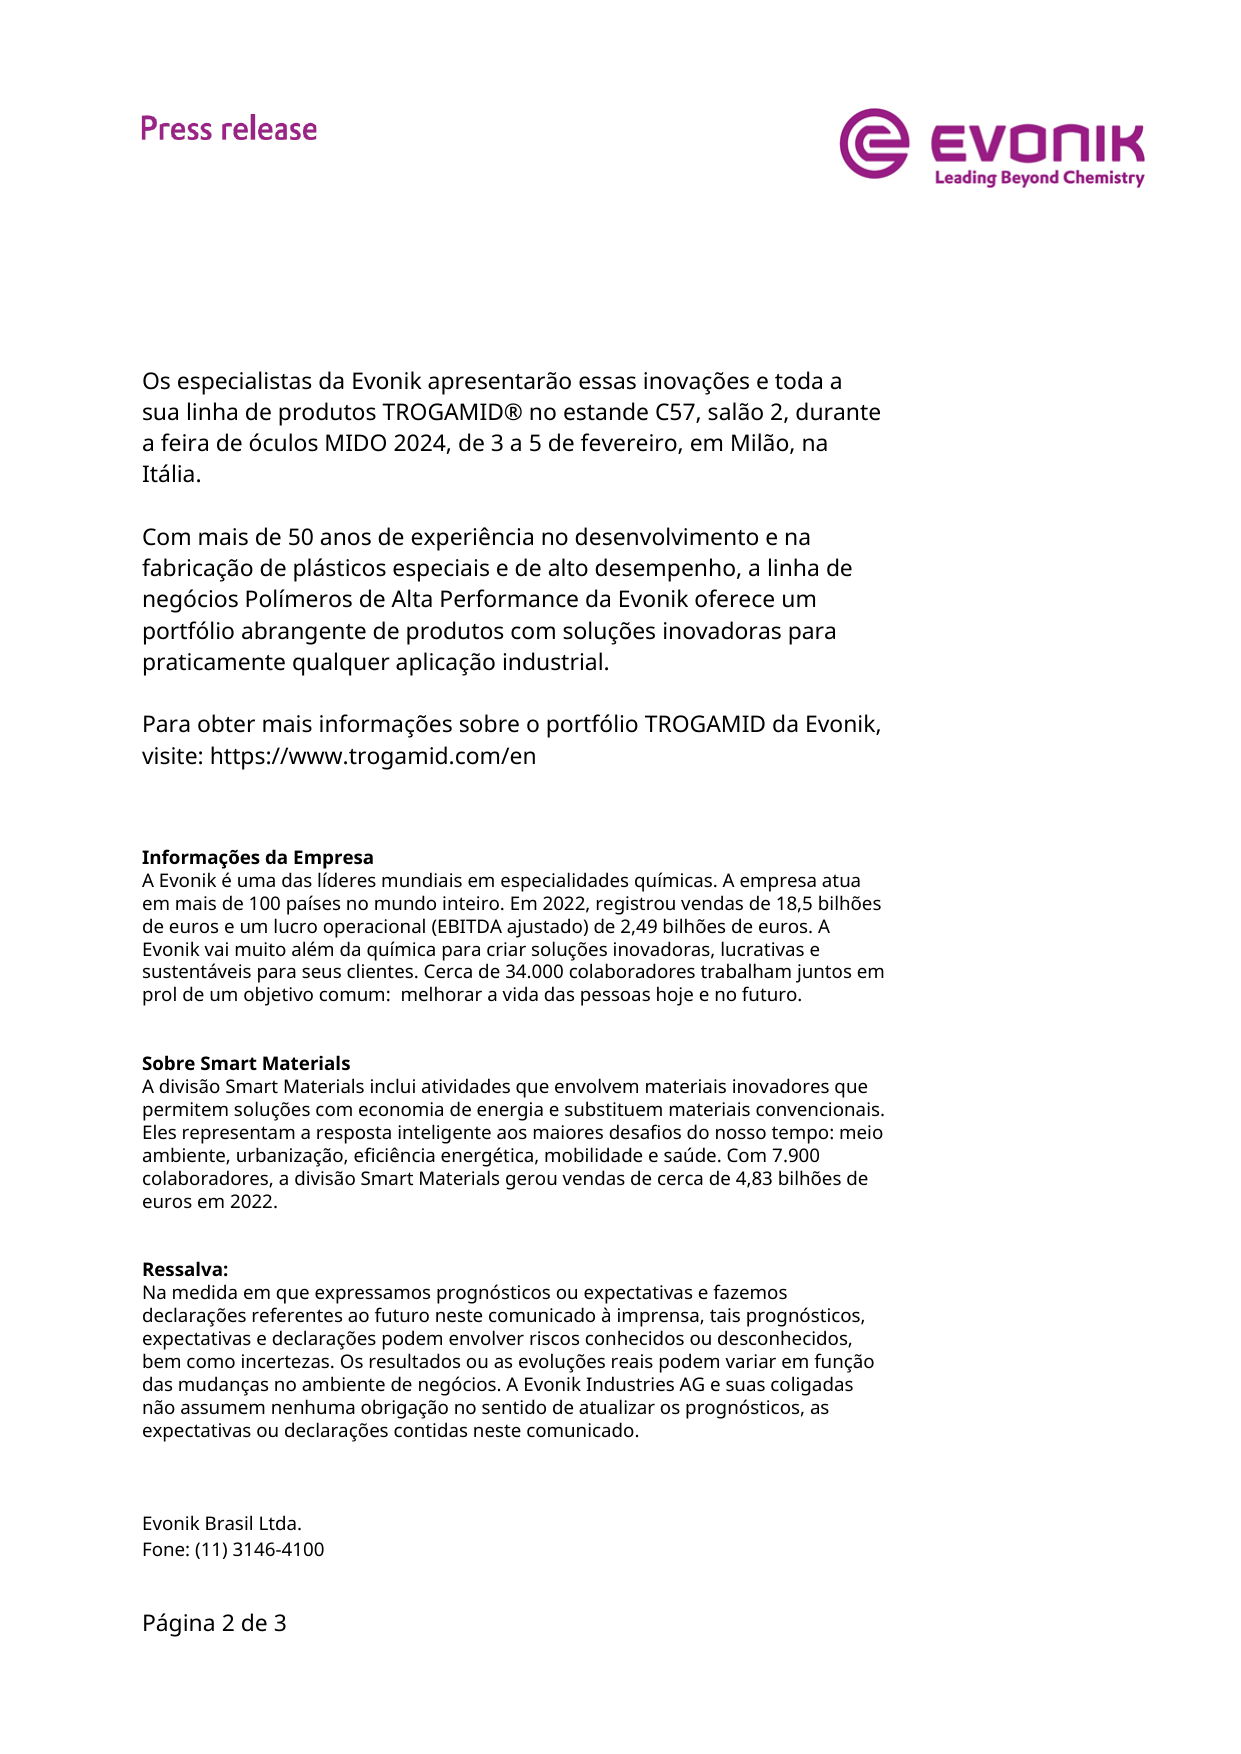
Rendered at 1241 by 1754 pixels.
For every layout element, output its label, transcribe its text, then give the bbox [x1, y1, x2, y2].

text Para obter mais informações sobre o portfólio TROGAMID da Evonik, visite: https://www.trogamid.com/en [142, 708, 886, 771]
text A divisão Smart Materials inclui atividades que envolvem materiais inovadores que permitem soluções com economia de energia e substituem materiais convencionais. Eles representam a resposta inteligente aos maiores desafios do nosso tempo: meio ambiente, urbanização, eficiência energética, mobilidade e saúde. Com 7.900 colaboradores, a divisão Smart Materials gerou vendas de cerca de 4,83 bilhões de euros em 2022. [142, 1075, 886, 1213]
text Sobre Smart Materials [142, 1052, 886, 1075]
text Evonik Brasil Ltda. [142, 1511, 886, 1536]
picture [838, 106, 1146, 189]
text Com mais de 50 anos de experiência no desenvolvimento e na fabricação de plásticos especiais e de alto desempenho, a linha de negócios Polímeros de Alta Performance da Evonik oferece um portfólio abrangente de produtos com soluções inovadoras para praticamente qualquer aplicação industrial. [142, 521, 886, 677]
text A Evonik é uma das líderes mundiais em especialidades químicas. A empresa atua em mais de 100 países no mundo inteiro. Em 2022, registrou vendas de 18,5 bilhões de euros e um lucro operacional (EBITDA ajustado) de 2,49 bilhões de euros. A Evonik vai muito além da química para criar soluções inovadoras, lucrativas e sustentáveis para seus clientes. Cerca de 34.000 colaboradores trabalham juntos em prol de um objetivo comum: melhorar a vida das pessoas hoje e no futuro. [142, 869, 886, 1006]
text Ressalva: [142, 1258, 886, 1281]
text Informações da Empresa [142, 846, 886, 869]
text Na medida em que expressamos prognósticos ou expectativas e fazemos declarações referentes ao futuro neste comunicado à imprensa, tais prognósticos, expectativas e declarações podem envolver riscos conhecidos ou desconhecidos, bem como incertezas. Os resultados ou as evoluções reais podem variar em função das mudanças no ambiente de negócios. A Evonik Industries AG e suas coligadas não assumem nenhuma obrigação no sentido de atualizar os prognósticos, as expectativas ou declarações contidas neste comunicado. [142, 1281, 886, 1442]
text Fone: (11) 3146-4100 [142, 1536, 886, 1562]
text Os especialistas da Evonik apresentarão essas inovações e toda a sua linha de produtos TROGAMID® no estande C57, salão 2, durante a feira de óculos MIDO 2024, de 3 a 5 de fevereiro, em Milão, na Itália. [142, 365, 886, 490]
picture [141, 114, 317, 140]
